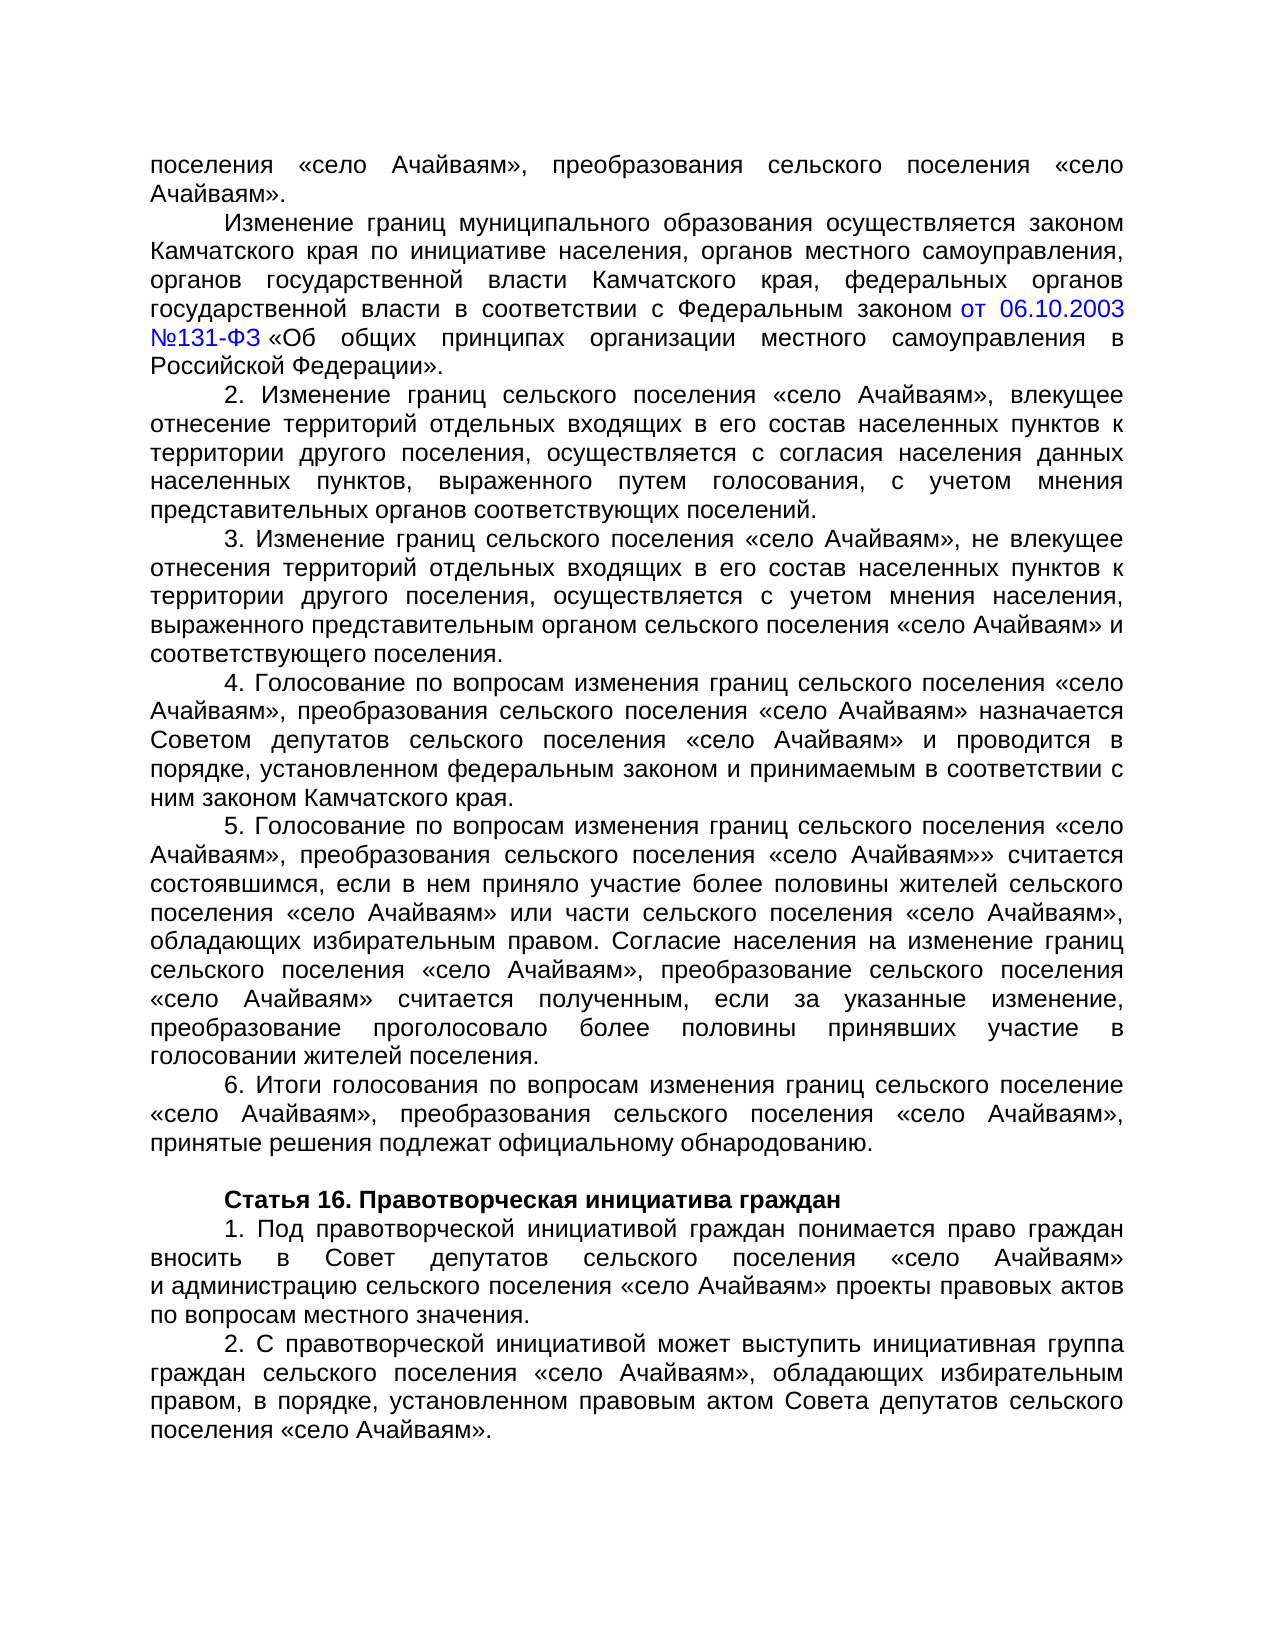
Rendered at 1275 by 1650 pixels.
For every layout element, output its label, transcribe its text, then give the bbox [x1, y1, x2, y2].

text 4. Голосование по вопросам изменения границ сельского поселения «село Ачайваям», преобразования сельского поселения «село Ачайваям» назначается Советом депутатов сельского поселения «село Ачайваям» и проводится в порядке, установленном федеральным законом и принимаемым в соответствии с ним законом Камчатского края. [150, 667, 1125, 811]
text 1. Под правотворческой инициативой граждан понимается право граждан вносить в Совет депутатов сельского поселения «село Ачайваям» и администрацию сельского поселения «село Ачайваям» проекты правовых актов по вопросам местного значения. [150, 1214, 1125, 1329]
text Статья 16. Правотворческая инициатива граждан [150, 1185, 1125, 1214]
text Изменение границ муниципального образования осуществляется законом Камчатского края по инициативе населения, органов местного самоуправления, органов государственной власти Камчатского края, федеральных органов государственной власти в соответствии с Федеральным законом от 06.10.2003 №131-ФЗ «Об общих принципах организации местного самоуправления в Российской Федерации». [150, 207, 1125, 380]
text 5. Голосование по вопросам изменения границ сельского поселения «село Ачайваям», преобразования сельского поселения «село Ачайваям»» считается состоявшимся, если в нем приняло участие более половины жителей сельского поселения «село Ачайваям» или части сельского поселения «село Ачайваям», обладающих избирательным правом. Согласие населения на изменение границ сельского поселения «село Ачайваям», преобразование сельского поселения «село Ачайваям» считается полученным, если за указанные изменение, преобразование проголосовало более половины принявших участие в голосовании жителей поселения. [150, 811, 1125, 1070]
text 2. С правотворческой инициативой может выступить инициативная группа граждан сельского поселения «село Ачайваям», обладающих избирательным правом, в порядке, установленном правовым актом Совета депутатов сельского поселения «село Ачайваям». [150, 1329, 1125, 1444]
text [150, 150, 1125, 207]
text 6. Итоги голосования по вопросам изменения границ сельского поселение «село Ачайваям», преобразования сельского поселения «село Ачайваям», принятые решения подлежат официальному обнародованию. [150, 1070, 1125, 1156]
text 3. Изменение границ сельского поселения «село Ачайваям», не влекущее отнесения территорий отдельных входящих в его состав населенных пунктов к территории другого поселения, осуществляется с учетом мнения населения, выраженного представительным органом сельского поселения «село Ачайваям» и соответствующего поселения. [150, 524, 1125, 667]
text 2. Изменение границ сельского поселения «село Ачайваям», влекущее отнесение территорий отдельных входящих в его состав населенных пунктов к территории другого поселения, осуществляется с согласия населения данных населенных пунктов, выраженного путем голосования, с учетом мнения представительных органов соответствующих поселений. [150, 380, 1125, 524]
